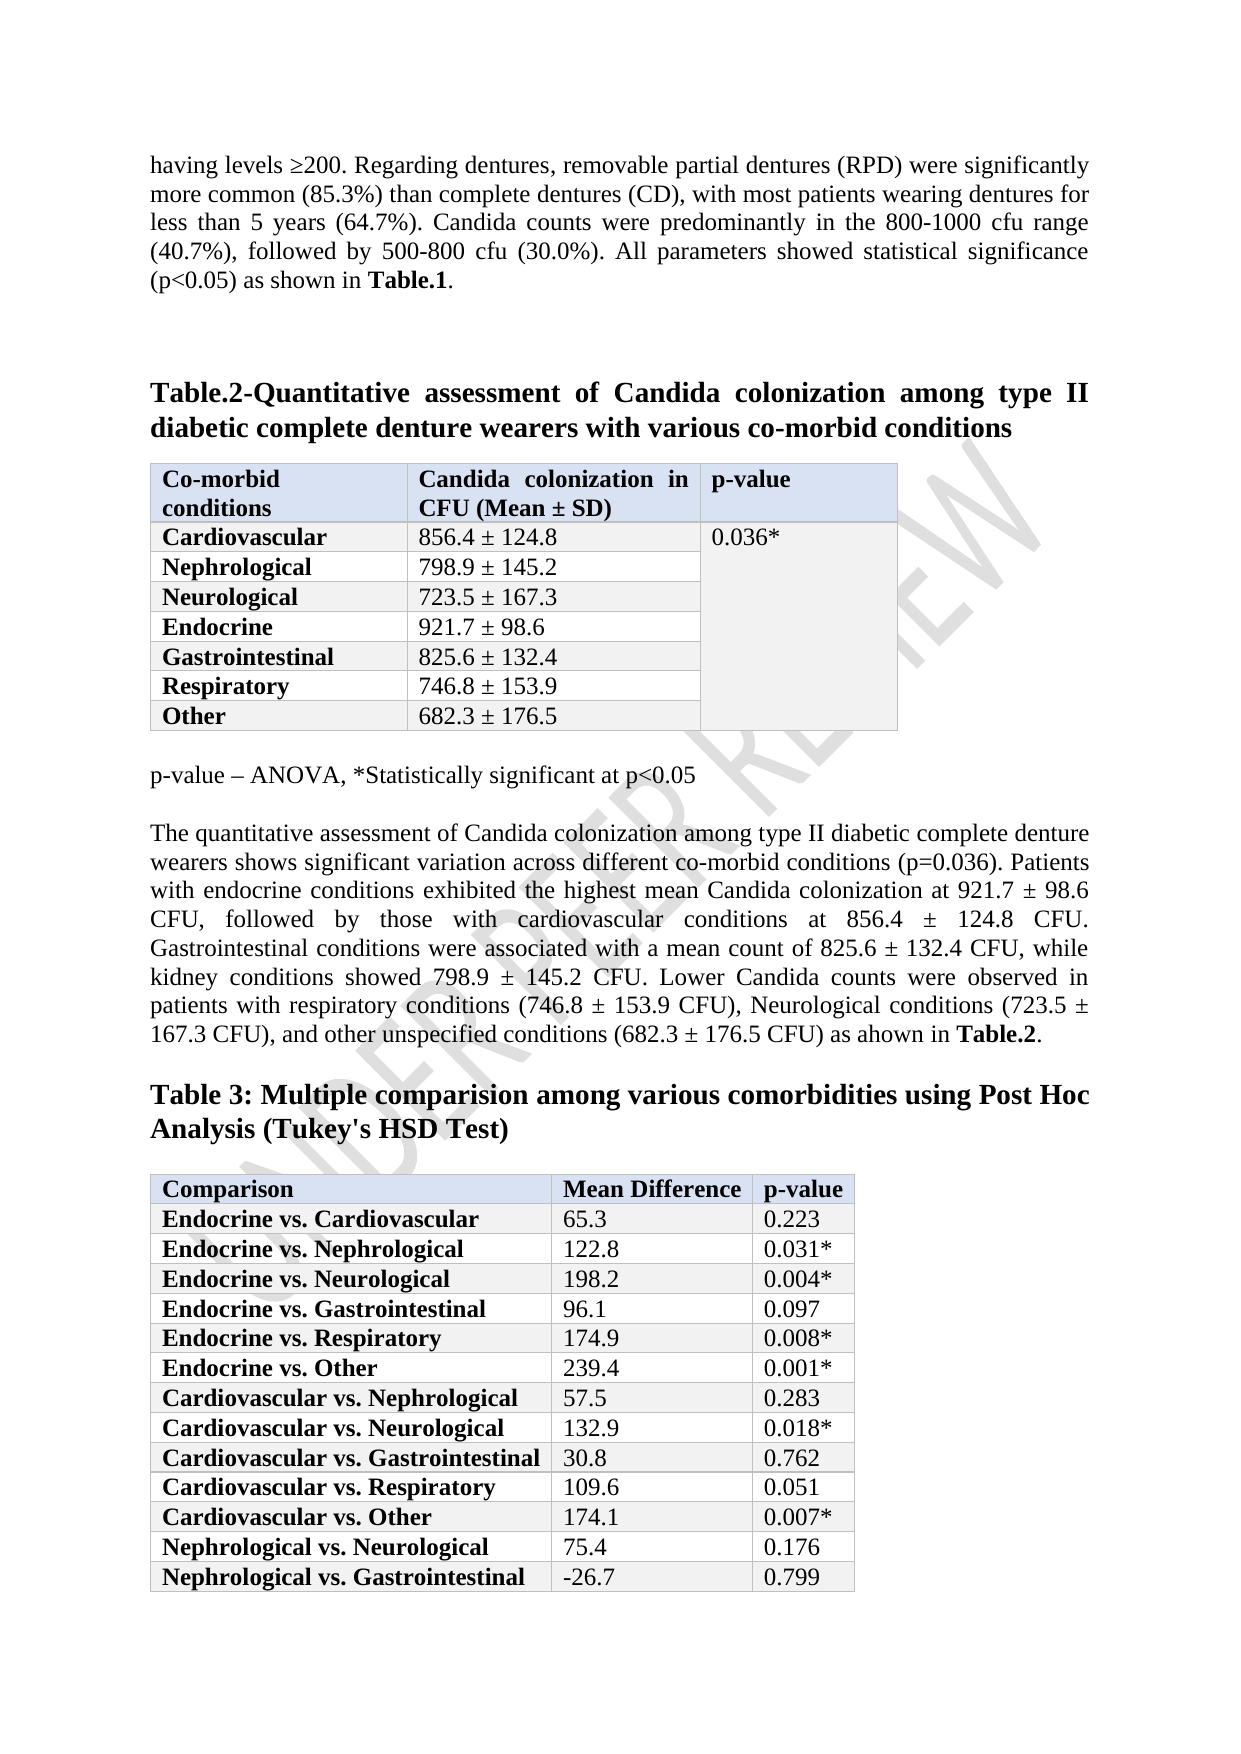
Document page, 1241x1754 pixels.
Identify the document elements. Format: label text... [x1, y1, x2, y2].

table_cell Cardiovascular [151, 523, 407, 551]
table_cell Cardiovascular vs. Nephrological [151, 1383, 551, 1412]
table_cell Cardiovascular vs. Neurological [151, 1413, 551, 1442]
table_cell 198.2 [552, 1264, 752, 1293]
table_cell 122.8 [552, 1234, 752, 1263]
table_cell 57.5 [552, 1383, 752, 1412]
table_cell 239.4 [552, 1353, 752, 1382]
table_cell Other [151, 701, 407, 730]
table_cell 75.4 [552, 1532, 752, 1561]
table_cell 0.762 [753, 1443, 854, 1471]
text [150, 150, 1090, 294]
table_cell 921.7 ± 98.6 [408, 612, 700, 641]
table_header Candida colonization in CFU (Mean ± SD) [408, 464, 700, 521]
table_header p-value [701, 464, 897, 521]
table_cell 856.4 ± 124.8 [408, 523, 700, 551]
text Table.2-Quantitative assessment of Candida colonization among type II diabetic complete denture wearers with various co-morbid conditions [150, 375, 1090, 444]
table_cell 174.9 [552, 1324, 752, 1352]
table_header Comparison [151, 1175, 551, 1203]
table_cell Respiratory [151, 671, 407, 700]
table_cell 0.008* [753, 1324, 854, 1352]
table_header Co-morbid conditions [151, 464, 407, 521]
table_cell 0.097 [753, 1294, 854, 1322]
table_cell 132.9 [552, 1413, 752, 1442]
table_cell 0.018* [753, 1413, 854, 1442]
table_cell 0.007* [753, 1502, 854, 1531]
table_cell 0.176 [753, 1532, 854, 1561]
table_cell 30.8 [552, 1443, 752, 1471]
table_cell 798.9 ± 145.2 [408, 552, 700, 581]
table_cell 65.3 [552, 1204, 752, 1233]
table_cell -26.7 [552, 1562, 752, 1591]
text The quantitative assessment of Candida colonization among type II diabetic complete denture wearers shows significant variation across different co-morbid conditions (p=0.036). Patients with endocrine conditions exhibited the highest mean Candida colonization at 921.7 ± 98.6 CFU, followed by those with cardiovascular conditions at 856.4 ± 124.8 CFU. Gastrointestinal conditions were associated with a mean count of 825.6 ± 132.4 CFU, while kidney conditions showed 798.9 ± 145.2 CFU. Lower Candida counts were observed in patients with respiratory conditions (746.8 ± 153.9 CFU), Neurological conditions (723.5 ± 167.3 CFU), and other unspecified conditions (682.3 ± 176.5 CFU) as ahown in Table.2. [150, 818, 1090, 1048]
table_cell 96.1 [552, 1294, 752, 1322]
table_cell Endocrine vs. Respiratory [151, 1324, 551, 1352]
table_cell Nephrological [151, 552, 407, 581]
table_cell 746.8 ± 153.9 [408, 671, 700, 700]
table_cell 0.283 [753, 1383, 854, 1412]
table_cell Neurological [151, 582, 407, 611]
table_cell Cardiovascular vs. Gastrointestinal [151, 1443, 551, 1471]
table_cell Cardiovascular vs. Respiratory [151, 1473, 551, 1501]
table_cell 682.3 ± 176.5 [408, 701, 700, 730]
table_cell 0.031* [753, 1234, 854, 1263]
text Table 3: Multiple comparision among various comorbidities using Post Hoc Analysis (Tukey's HSD Test) [150, 1077, 1090, 1144]
table_cell Endocrine vs. Nephrological [151, 1234, 551, 1263]
table_cell Gastrointestinal [151, 642, 407, 670]
table_cell 0.799 [753, 1562, 854, 1591]
table_header p-value [753, 1175, 854, 1203]
table_header Mean Difference [552, 1175, 752, 1203]
table_cell Endocrine vs. Neurological [151, 1264, 551, 1293]
table_cell 825.6 ± 132.4 [408, 642, 700, 670]
table_cell 0.223 [753, 1204, 854, 1233]
table_cell 723.5 ± 167.3 [408, 582, 700, 611]
table_cell Nephrological vs. Gastrointestinal [151, 1562, 551, 1591]
table_cell 0.001* [753, 1353, 854, 1382]
table_cell 0.051 [753, 1473, 854, 1501]
table_cell Endocrine vs. Gastrointestinal [151, 1294, 551, 1322]
table_cell Nephrological vs. Neurological [151, 1532, 551, 1561]
table_cell 0.036* [701, 523, 897, 730]
text p-value – ANOVA, *Statistically significant at p<0.05 [150, 760, 1090, 789]
table_cell 0.004* [753, 1264, 854, 1293]
table_cell Endocrine [151, 612, 407, 641]
table_cell 174.1 [552, 1502, 752, 1531]
table_cell Endocrine vs. Cardiovascular [151, 1204, 551, 1233]
table_cell Endocrine vs. Other [151, 1353, 551, 1382]
table_cell 109.6 [552, 1473, 752, 1501]
table_cell Cardiovascular vs. Other [151, 1502, 551, 1531]
